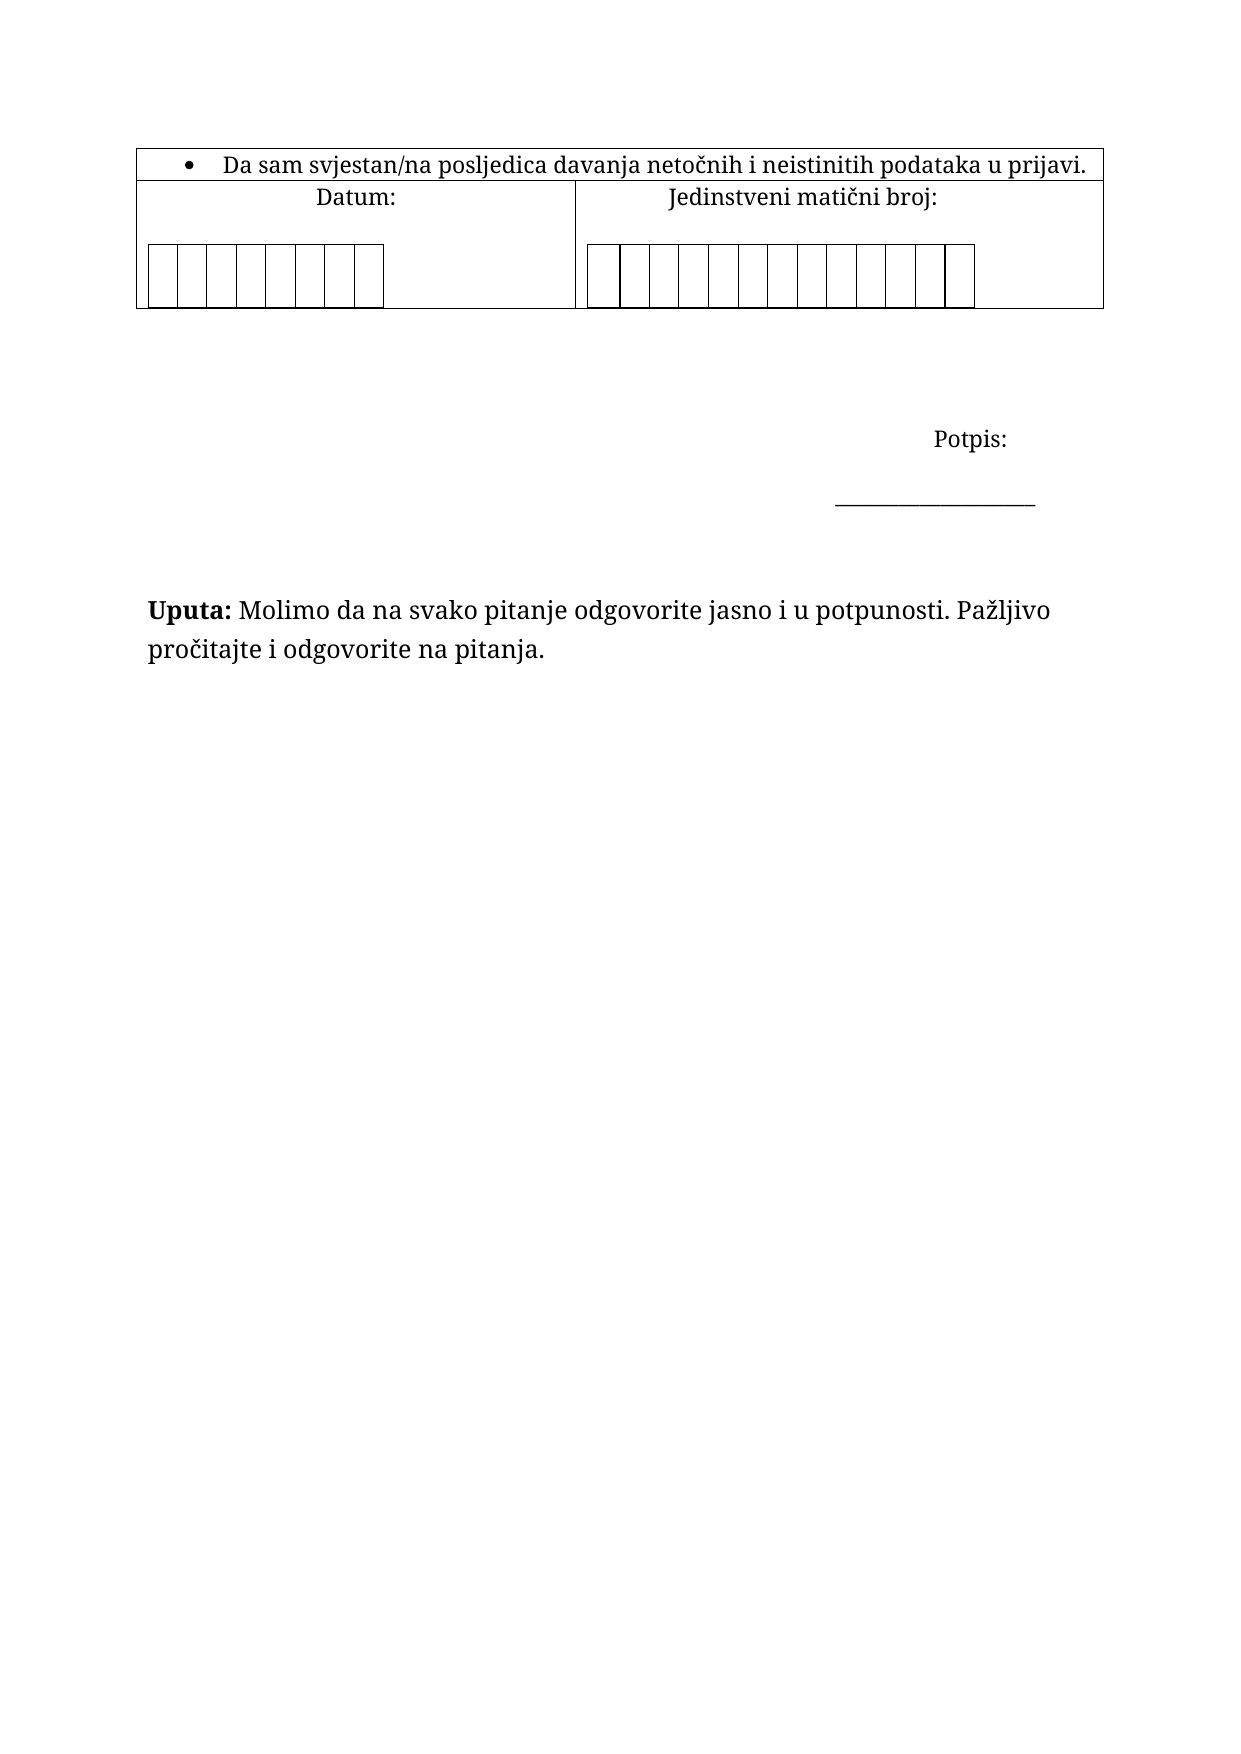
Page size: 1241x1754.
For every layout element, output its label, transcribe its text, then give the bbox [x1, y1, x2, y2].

table_cell Jedinstveni matični broj: [576, 181, 1103, 308]
text ___________________ [148, 479, 1093, 511]
text Uputa: Molimo da na svako pitanje odgovorite jasno i u potpunosti. Pažljivo pročitajte i odgovorite na pitanja. [148, 593, 1093, 666]
table_cell Datum: [137, 181, 575, 308]
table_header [137, 149, 1103, 180]
text Potpis: [148, 423, 1093, 454]
